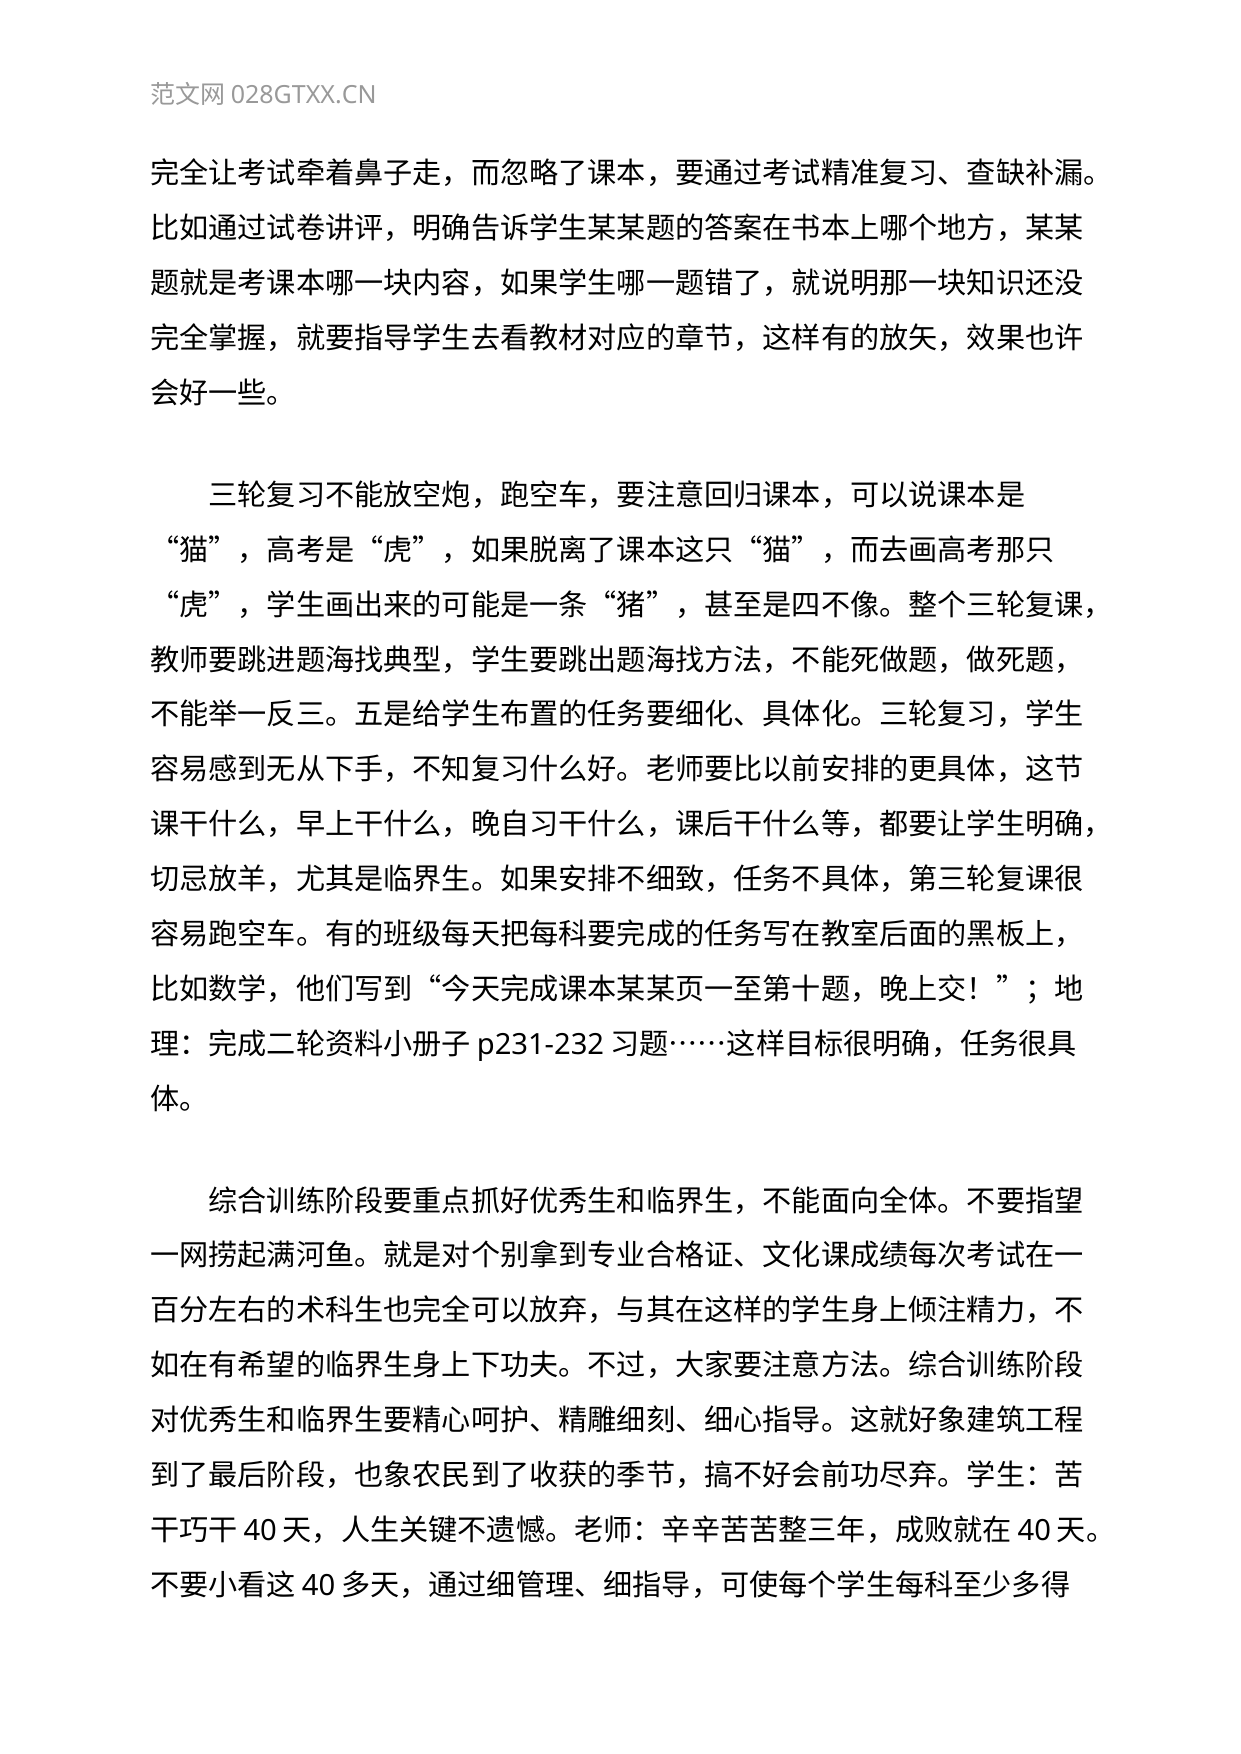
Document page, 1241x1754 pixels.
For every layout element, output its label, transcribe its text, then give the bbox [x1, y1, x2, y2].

text 三轮复习不能放空炮，跑空车，要注意回归课本，可以说课本是“猫”，高考是“虎”，如果脱离了课本这只“猫”，而去画高考那只“虎”，学生画出来的可能是一条“猪”，甚至是四不像。整个三轮复课，教师要跳进题海找典型，学生要跳出题海找方法，不能死做题，做死题，不能举一反三。五是给学生布置的任务要细化、具体化。三轮复习，学生容易感到无从下手，不知复习什么好。老师要比以前安排的更具体，这节课干什么，早上干什么，晚自习干什么，课后干什么等，都要让学生明确，切忌放羊，尤其是临界生。如果安排不细致，任务不具体，第三轮复课很容易跑空车。有的班级每天把每科要完成的任务写在教室后面的黑板上，比如数学，他们写到“今天完成课本某某页一至第十题，晚上交！”；地理：完成二轮资料小册子p231-232习题……这样目标很明确，任务很具体。 [150, 471, 1090, 1118]
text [150, 150, 1090, 412]
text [150, 1177, 1090, 1604]
